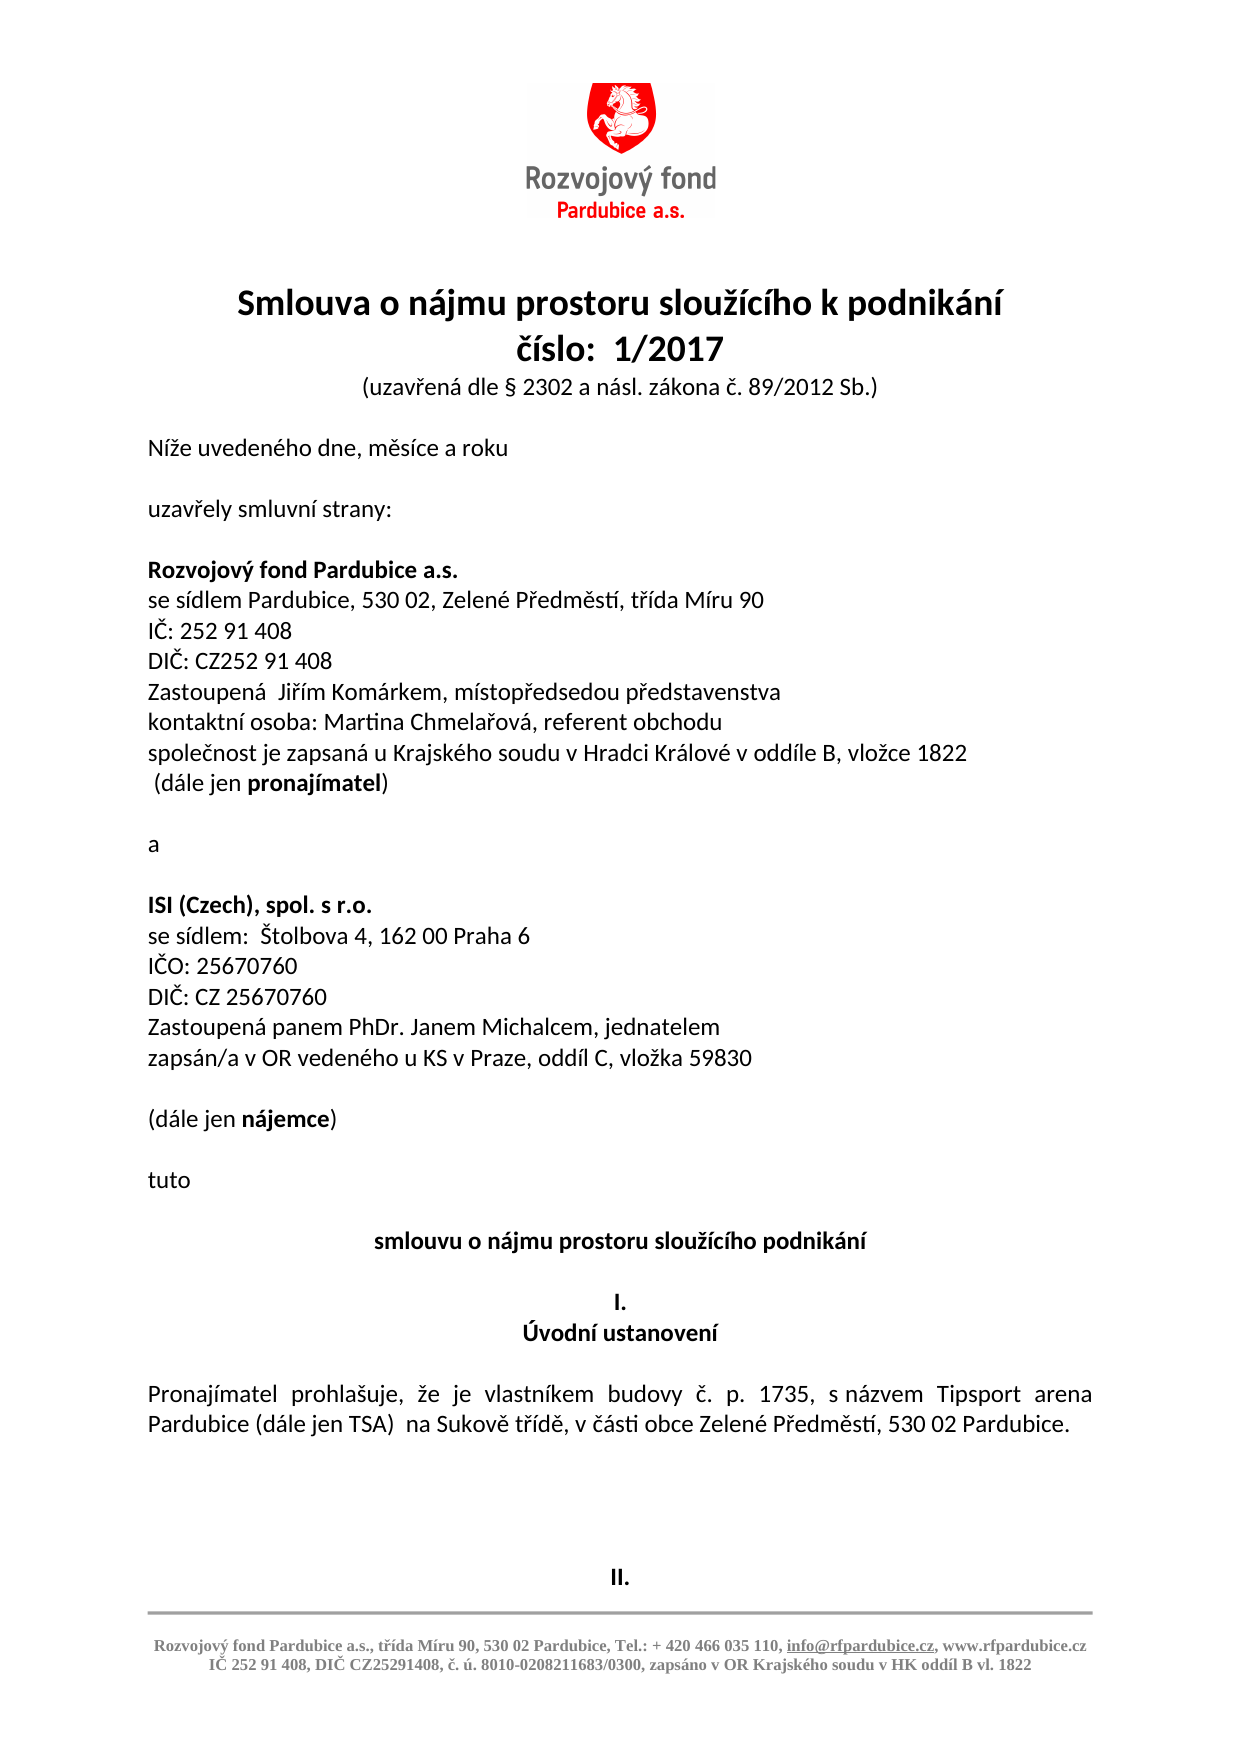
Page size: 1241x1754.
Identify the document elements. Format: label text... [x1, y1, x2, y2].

text uzavřely smluvní strany: [148, 493, 1093, 523]
text kontaktní osoba: Martina Chmelařová, referent obchodu [148, 706, 1093, 737]
text (dále jen pronajímatel) [148, 767, 1093, 798]
text Zastoupená panem PhDr. Janem Michalcem, jednatelem [148, 1012, 1093, 1042]
text I. [148, 1286, 1093, 1317]
text IČO: 25670760 [148, 951, 1093, 981]
picture [526, 83, 716, 218]
text a [148, 828, 1093, 859]
text DIČ: CZ252 91 408 [148, 645, 1093, 676]
text II. [148, 1561, 1093, 1591]
text zapsán/a v OR vedeného u KS v Praze, oddíl C, vložka 59830 [148, 1042, 1093, 1073]
text (dále jen nájemce) [148, 1103, 1093, 1134]
text (uzavřená dle § 2302 a násl. zákona č. 89/2012 Sb.) [148, 371, 1093, 401]
text tuto [148, 1164, 1093, 1195]
text smlouvu o nájmu prostoru sloužícího podnikání [148, 1225, 1093, 1256]
text se sídlem Pardubice, 530 02, Zelené Předměstí, třída Míru 90 [148, 584, 1093, 615]
text Zastoupená Jiřím Komárkem, místopředsedou představenstva [148, 676, 1093, 706]
text IČ: 252 91 408 [148, 615, 1093, 645]
text DIČ: CZ 25670760 [148, 981, 1093, 1012]
text Pronajímatel prohlašuje, že je vlastníkem budovy č. p. 1735, s názvem Tipsport arena Pardubice (dále jen TSA) na Sukově třídě, v části obce Zelené Předměstí, 530 02 Pardubice. [148, 1378, 1093, 1439]
text ISI (Czech), spol. s r.o. [148, 889, 1093, 920]
text Úvodní ustanovení [148, 1317, 1093, 1347]
text se sídlem: Štolbova 4, 162 00 Praha 6 [148, 920, 1093, 951]
text společnost je zapsaná u Krajského soudu v Hradci Králové v oddíle B, vložce 1822 [148, 737, 1093, 767]
subtitle číslo: 1/2017 [148, 325, 1093, 371]
text Rozvojový fond Pardubice a.s. [148, 554, 1093, 584]
subtitle Smlouva o nájmu prostoru sloužícího k podnikání [148, 279, 1093, 325]
text Níže uvedeného dne, měsíce a roku [148, 432, 1093, 462]
